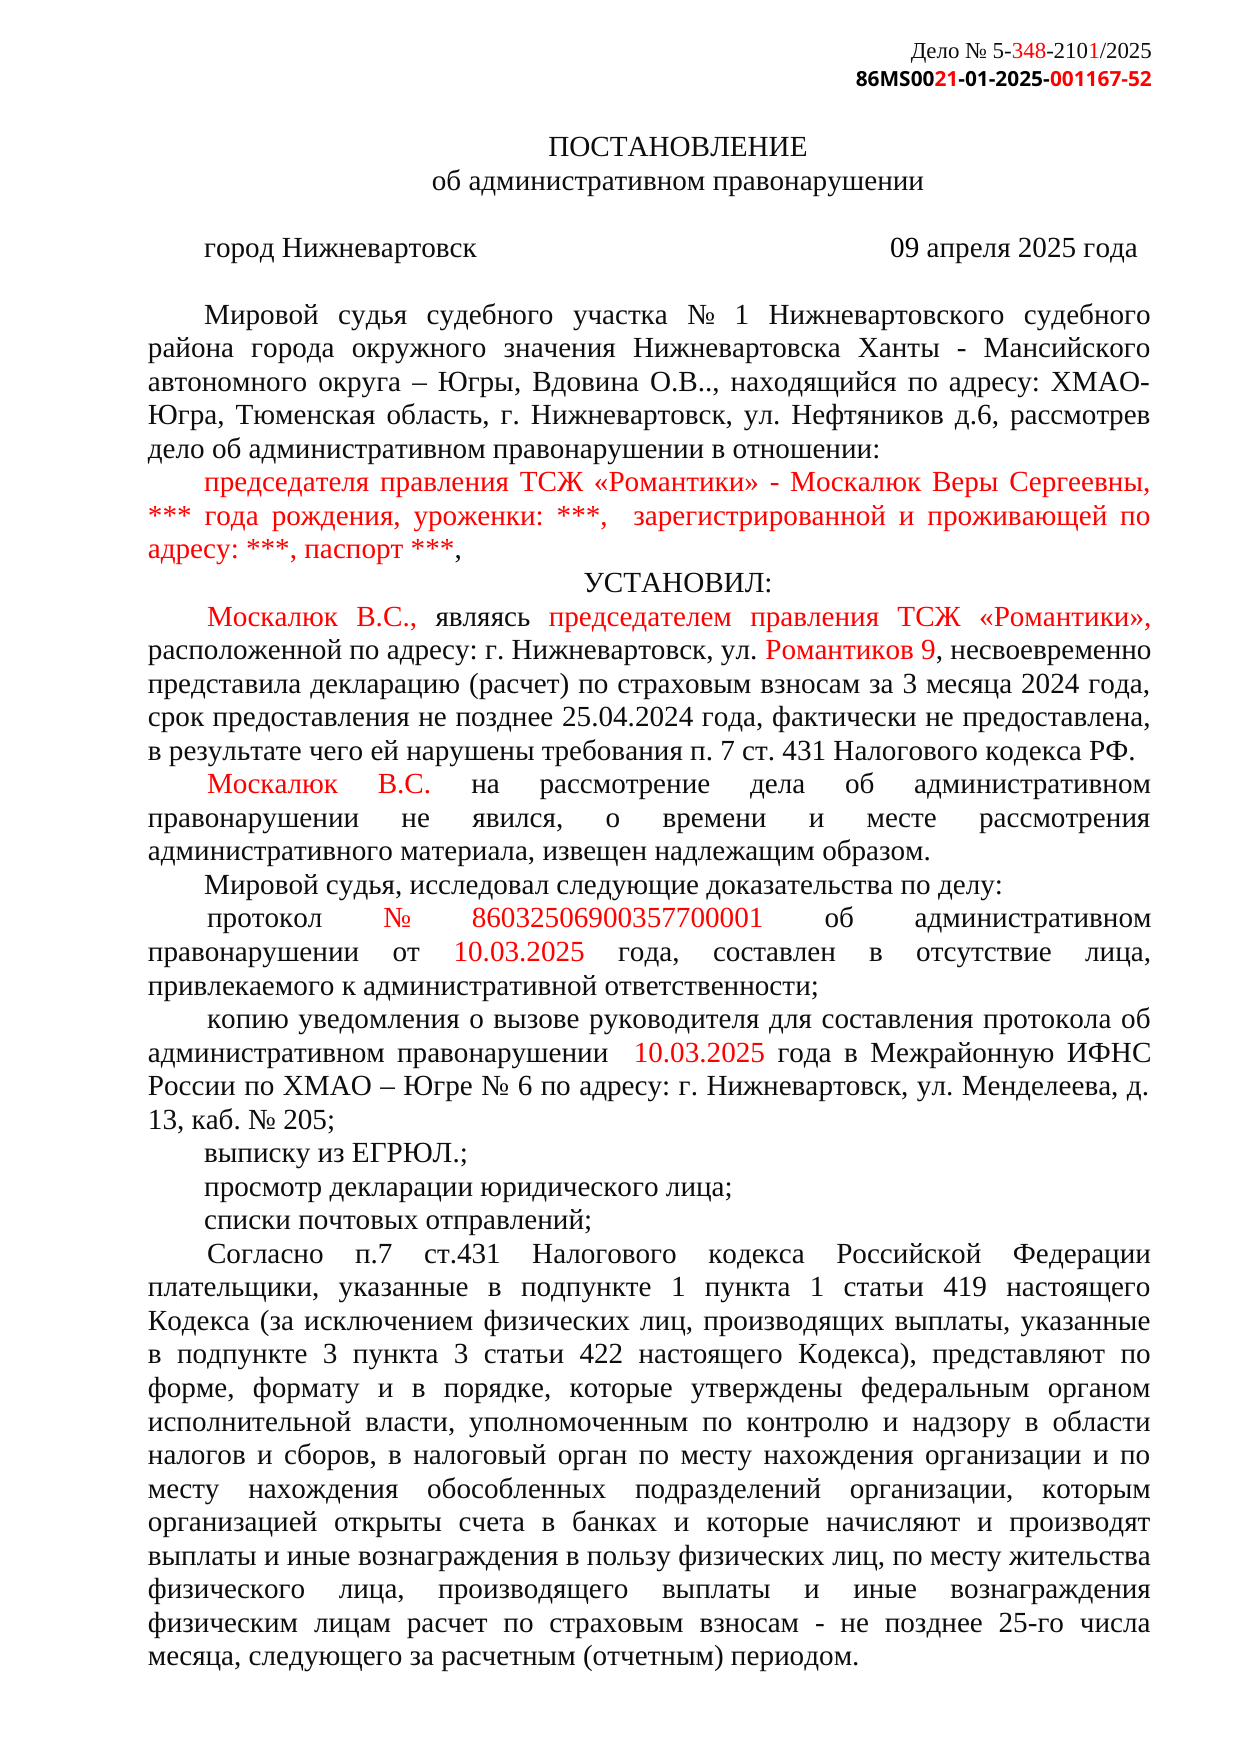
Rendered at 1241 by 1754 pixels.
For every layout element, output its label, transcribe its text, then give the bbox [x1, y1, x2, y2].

text ПОСТАНОВЛЕНИЕ [148, 129, 1152, 163]
text об административном правонарушении [148, 163, 1152, 196]
text копию уведомления о вызове руководителя для составления протокола об административном правонарушении 10.03.2025 года в Межрайонную ИФНС России по ХМАО – Югре № 6 по адресу: г. Нижневартовск, ул. Менделеева, д. 13, каб. № 205; [148, 1001, 1152, 1135]
text Дело № 5-348-2101/2025 [148, 37, 1152, 64]
text председателя правления ТСЖ «Романтики» - Москалюк Веры Сергеевны, *** года рождения, уроженки: ***, зарегистрированной и проживающей по адресу: ***, паспорт ***, [148, 464, 1152, 565]
text Москалюк В.С. на рассмотрение дела об административном правонарушении не явился, о времени и месте рассмотрения административного материала, извещен надлежащим образом. [148, 766, 1152, 867]
text Мировой судья судебного участка № 1 Нижневартовского судебного района города окружного значения Нижневартовска Ханты - Мансийского автономного округа – Югры, Вдовина О.В.., находящийся по адресу: ХМАО-Югра, Тюменская область, г. Нижневартовск, ул. Нефтяников д.6, рассмотрев дело об административном правонарушении в отношении: [148, 297, 1152, 464]
text списки почтовых отправлений; [148, 1202, 1152, 1236]
text протокол № 86032506900357700001 об административном правонарушении от 10.03.2025 года, составлен в отсутствие лица, привлекаемого к административной ответственности; [148, 901, 1152, 1001]
text Москалюк В.С., являясь председателем правления ТСЖ «Романтики», расположенной по адресу: г. Нижневартовск, ул. Романтиков 9, несвоевременно представила декларацию (расчет) по страховым взносам за 3 месяца 2024 года, срок предоставления не позднее 25.04.2024 года, фактически не предоставлена, в результате чего ей нарушены требования п. 7 ст. 431 Налогового кодекса РФ. [148, 599, 1152, 766]
text 86MS0021-01-2025-001167-52 [148, 64, 1152, 92]
text город Нижневартовск 09 апреля 2025 года [148, 230, 1152, 263]
text Мировой судья, исследовал следующие доказательства по делу: [150, 867, 1152, 901]
text УСТАНОВИЛ: [148, 565, 1152, 599]
text выписку из ЕГРЮЛ.; [148, 1135, 1152, 1169]
text Согласно п.7 ст.431 Налогового кодекса Российской Федерации плательщики, указанные в подпункте 1 пункта 1 статьи 419 настоящего Кодекса (за исключением физических лиц, производящих выплаты, указанные в подпункте 3 пункта 3 статьи 422 настоящего Кодекса), представляют по форме, формату и в порядке, которые утверждены федеральным органом исполнительной власти, уполномоченным по контролю и надзору в области налогов и сборов, в налоговый орган по месту нахождения организации и по месту нахождения обособленных подразделений организации, которым организацией открыты счета в банках и которые начисляют и производят выплаты и иные вознаграждения в пользу физических лиц, по месту жительства физического лица, производящего выплаты и иные вознаграждения физическим лицам расчет по страховым взносам - не позднее 25-го числа месяца, следующего за расчетным (отчетным) периодом. [148, 1236, 1152, 1672]
text просмотр декларации юридического лица; [148, 1169, 1152, 1202]
